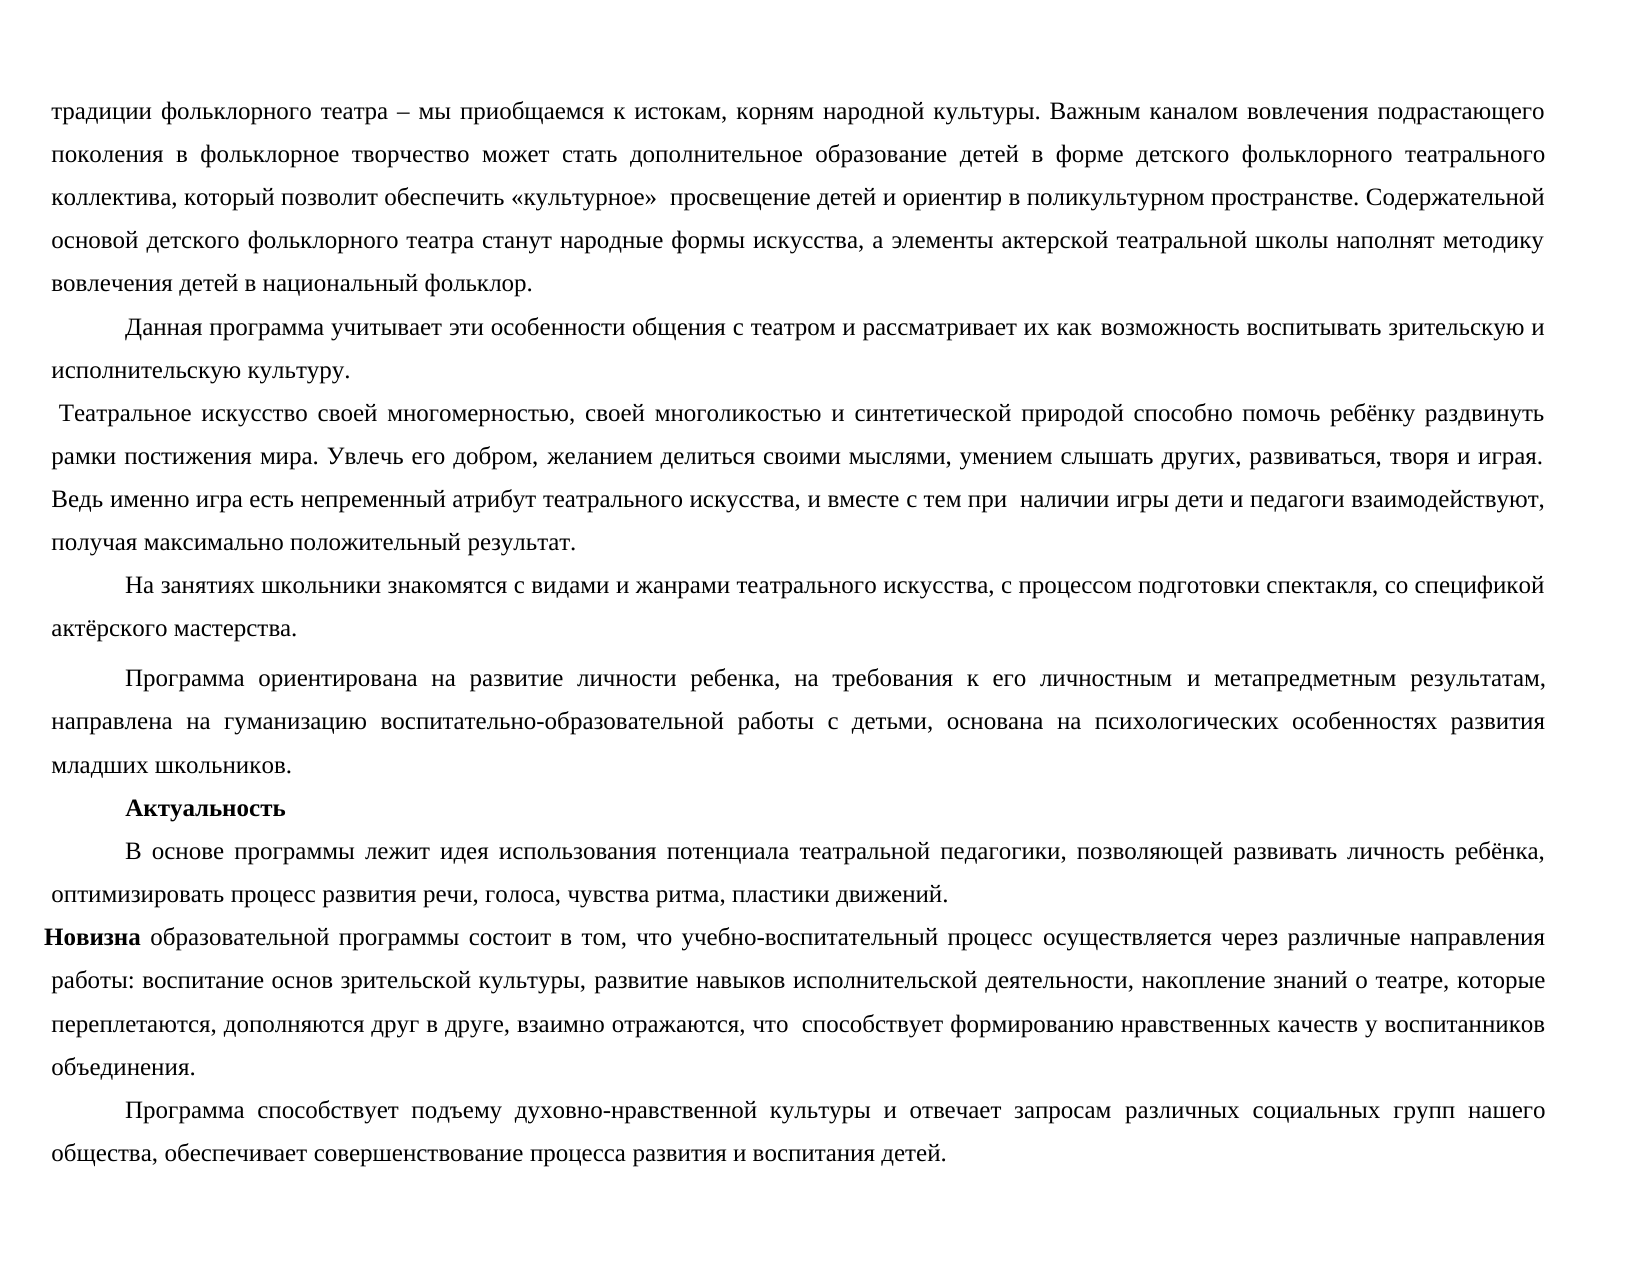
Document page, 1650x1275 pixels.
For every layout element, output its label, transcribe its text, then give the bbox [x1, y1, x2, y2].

text Данная программа учитывает эти особенности общения с театром и рассматривает их как возможность воспитывать зрительскую и исполнительскую культуру. [51, 312, 1545, 383]
subtitle Актуальность [125, 793, 1569, 822]
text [51, 96, 1546, 297]
text Программа ориентирована на развитие личности ребенка, на требования к его личностным и метапредметным результатам, направлена на гуманизацию воспитательно-образовательной работы с детьми, основана на психологических особенностях развития младших школьников. [51, 663, 1546, 778]
text Новизна образовательной программы состоит в том, что учебно-воспитательный процесс осуществляется через различные направления работы: воспитание основ зрительской культуры, развитие навыков исполнительской деятельности, накопление знаний о театре, которые переплетаются, дополняются друг в друге, взаимно отражаются, что способствует формированию нравственных качеств у воспитанников объединения. [44, 922, 1545, 1081]
text Театральное искусство своей многомерностью, своей многоликостью и синтетической природой способно помочь ребёнку раздвинуть рамки постижения мира. Увлечь его добром, желанием делиться своими мыслями, умением слышать других, развиваться, творя и играя. Ведь именно игра есть непременный атрибут театрального искусства, и вместе с тем при наличии игры дети и педагоги взаимодействуют, получая максимально положительный результат. [51, 398, 1545, 556]
text В основе программы лежит идея использования потенциала театральной педагогики, позволяющей развивать личность ребёнка, оптимизировать процесс развития речи, голоса, чувства ритма, пластики движений. [51, 836, 1545, 908]
text Программа способствует подъему духовно-нравственной культуры и отвечает запросам различных социальных групп нашего общества, обеспечивает совершенствование процесса развития и воспитания детей. [51, 1095, 1546, 1167]
text На занятиях школьники знакомятся с видами и жанрами театрального искусства, с процессом подготовки спектакля, со спецификой актёрского мастерства. [51, 570, 1545, 642]
